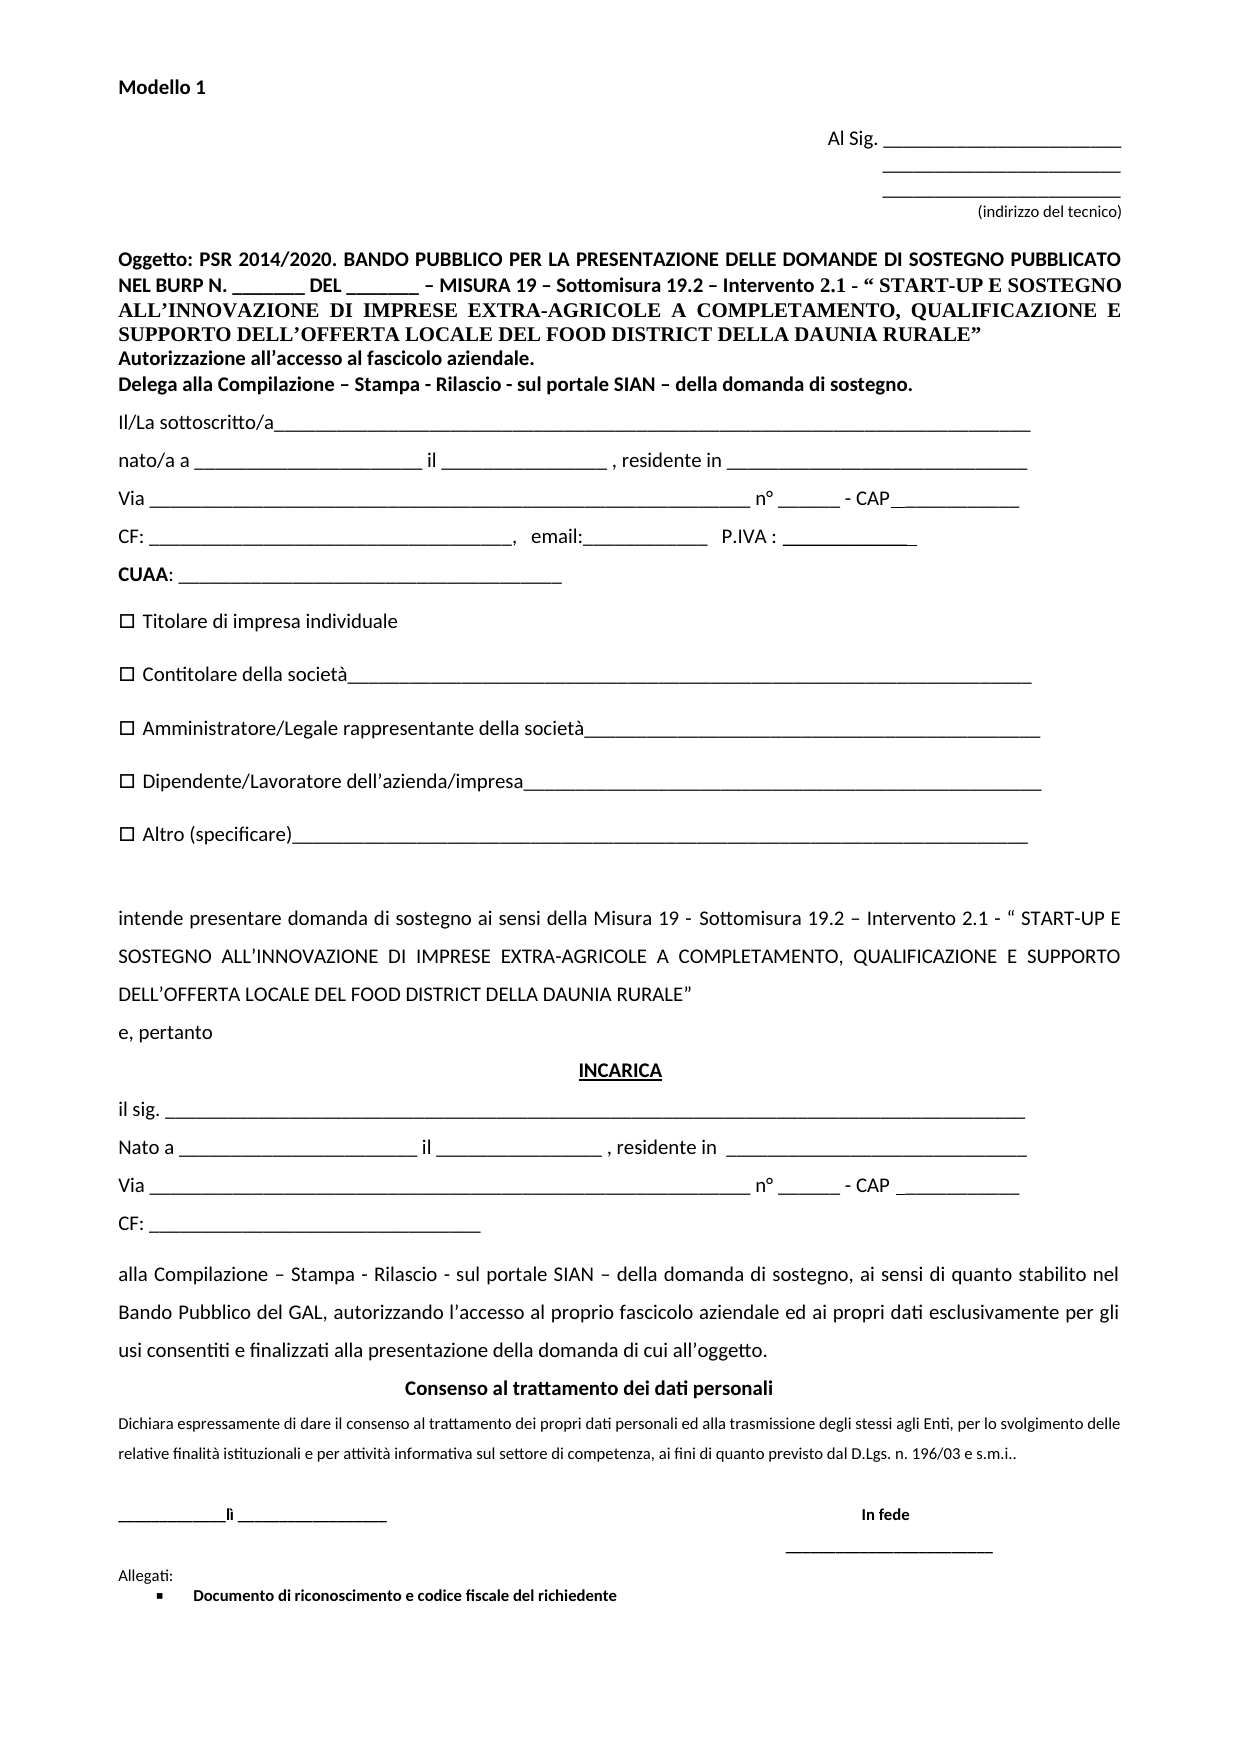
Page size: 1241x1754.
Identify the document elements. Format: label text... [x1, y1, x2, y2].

text Dichiara espressamente di dare il consenso al trattamento dei propri dati personali ed alla trasmissione degli stessi agli Enti, per lo svolgimento delle relative finalità istituzionali e per attività informativa sul settore di competenza, ai fini di quanto previsto dal D.Lgs. n. 196/03 e s.m.i.. [118, 1413, 1122, 1464]
text Allegati: [118, 1565, 1122, 1586]
text Delega alla Compilazione – Stampa - Rilascio - sul portale SIAN – della domanda di sostegno. [118, 371, 1122, 396]
text _________________________ [708, 1535, 1122, 1555]
text Via __________________________________________________________ n° ______ - CAP ___________ [118, 1172, 1122, 1197]
text nato/a a ______________________ il ________________ , residente in _____________________________ [118, 447, 1122, 473]
text □ Dipendente/Lavoratore dell’azienda/impresa__________________________________________________ [118, 760, 1122, 796]
text alla Compilazione – Stampa - Rilascio - sul portale SIAN – della domanda di sostegno, ai sensi di quanto stabilito nel Bando Pubblico del GAL, autorizzando l’accesso al proprio fascicolo aziendale ed ai propri dati esclusivamente per gli usi consentiti e finalizzati alla presentazione della domanda di cui all’oggetto. [118, 1261, 1122, 1362]
text _______________________ [118, 176, 1122, 201]
text CF: ___________________________________, email:____________ P.IVA : ____________ [118, 523, 1122, 549]
text Al Sig. _______________________ [634, 125, 1122, 150]
text Oggetto: PSR 2014/2020. BANDO PUBBLICO PER LA PRESENTAZIONE DELLE DOMANDE DI SOSTEGNO PUBBLICATO NEL BURP N. _______ DEL _______ – MISURA 19 – Sottomisura 19.2 – Intervento 2.1 - “ START-UP E SOSTEGNO ALL’INNOVAZIONE DI IMPRESE EXTRA-AGRICOLE A COMPLETAMENTO, QUALIFICAZIONE E SUPPORTO DELL’OFFERTA LOCALE DEL FOOD DISTRICT DELLA DAUNIA RURALE” [118, 247, 1122, 346]
text il sig. ___________________________________________________________________________________ [118, 1096, 1122, 1121]
text Consenso al trattamento dei dati personali [266, 1375, 1122, 1401]
text □ Titolare di impresa individuale [118, 600, 1122, 635]
text CF: ________________________________ [118, 1210, 1122, 1236]
text _______________________ [118, 150, 1122, 176]
text INCARICA [118, 1058, 1122, 1083]
text Il/La sottoscritto/a_________________________________________________________________________ [118, 409, 1122, 434]
text □ Contitolare della società__________________________________________________________________ [118, 653, 1122, 689]
list Documento di riconoscimento e codice fiscale del richiedente [156, 1586, 1122, 1606]
text □ Altro (specificare)_______________________________________________________________________ [118, 813, 1122, 849]
text Via __________________________________________________________ n° ______ - CAP ___________ [118, 485, 1122, 511]
text intende presentare domanda di sostegno ai sensi della Misura 19 - Sottomisura 19.2 – Intervento 2.1 - “ START-UP E SOSTEGNO ALL’INNOVAZIONE DI IMPRESE EXTRA-AGRICOLE A COMPLETAMENTO, QUALIFICAZIONE E SUPPORTO DELL’OFFERTA LOCALE DEL FOOD DISTRICT DELLA DAUNIA RURALE” [118, 905, 1122, 1007]
text Autorizzazione all’accesso al fascicolo aziendale. [118, 346, 1122, 371]
text CUAA: _____________________________________ [118, 562, 1122, 587]
text □ Amministratore/Legale rappresentante della società____________________________________________ [118, 707, 1122, 742]
text Nato a _______________________ il ________________ , residente in _____________________________ [118, 1134, 1122, 1159]
text _____________lì __________________ In fede [118, 1504, 1122, 1525]
text (indirizzo del tecnico) [118, 201, 1122, 221]
text e, pertanto [118, 1019, 1122, 1045]
text Modello 1 [118, 74, 1122, 99]
